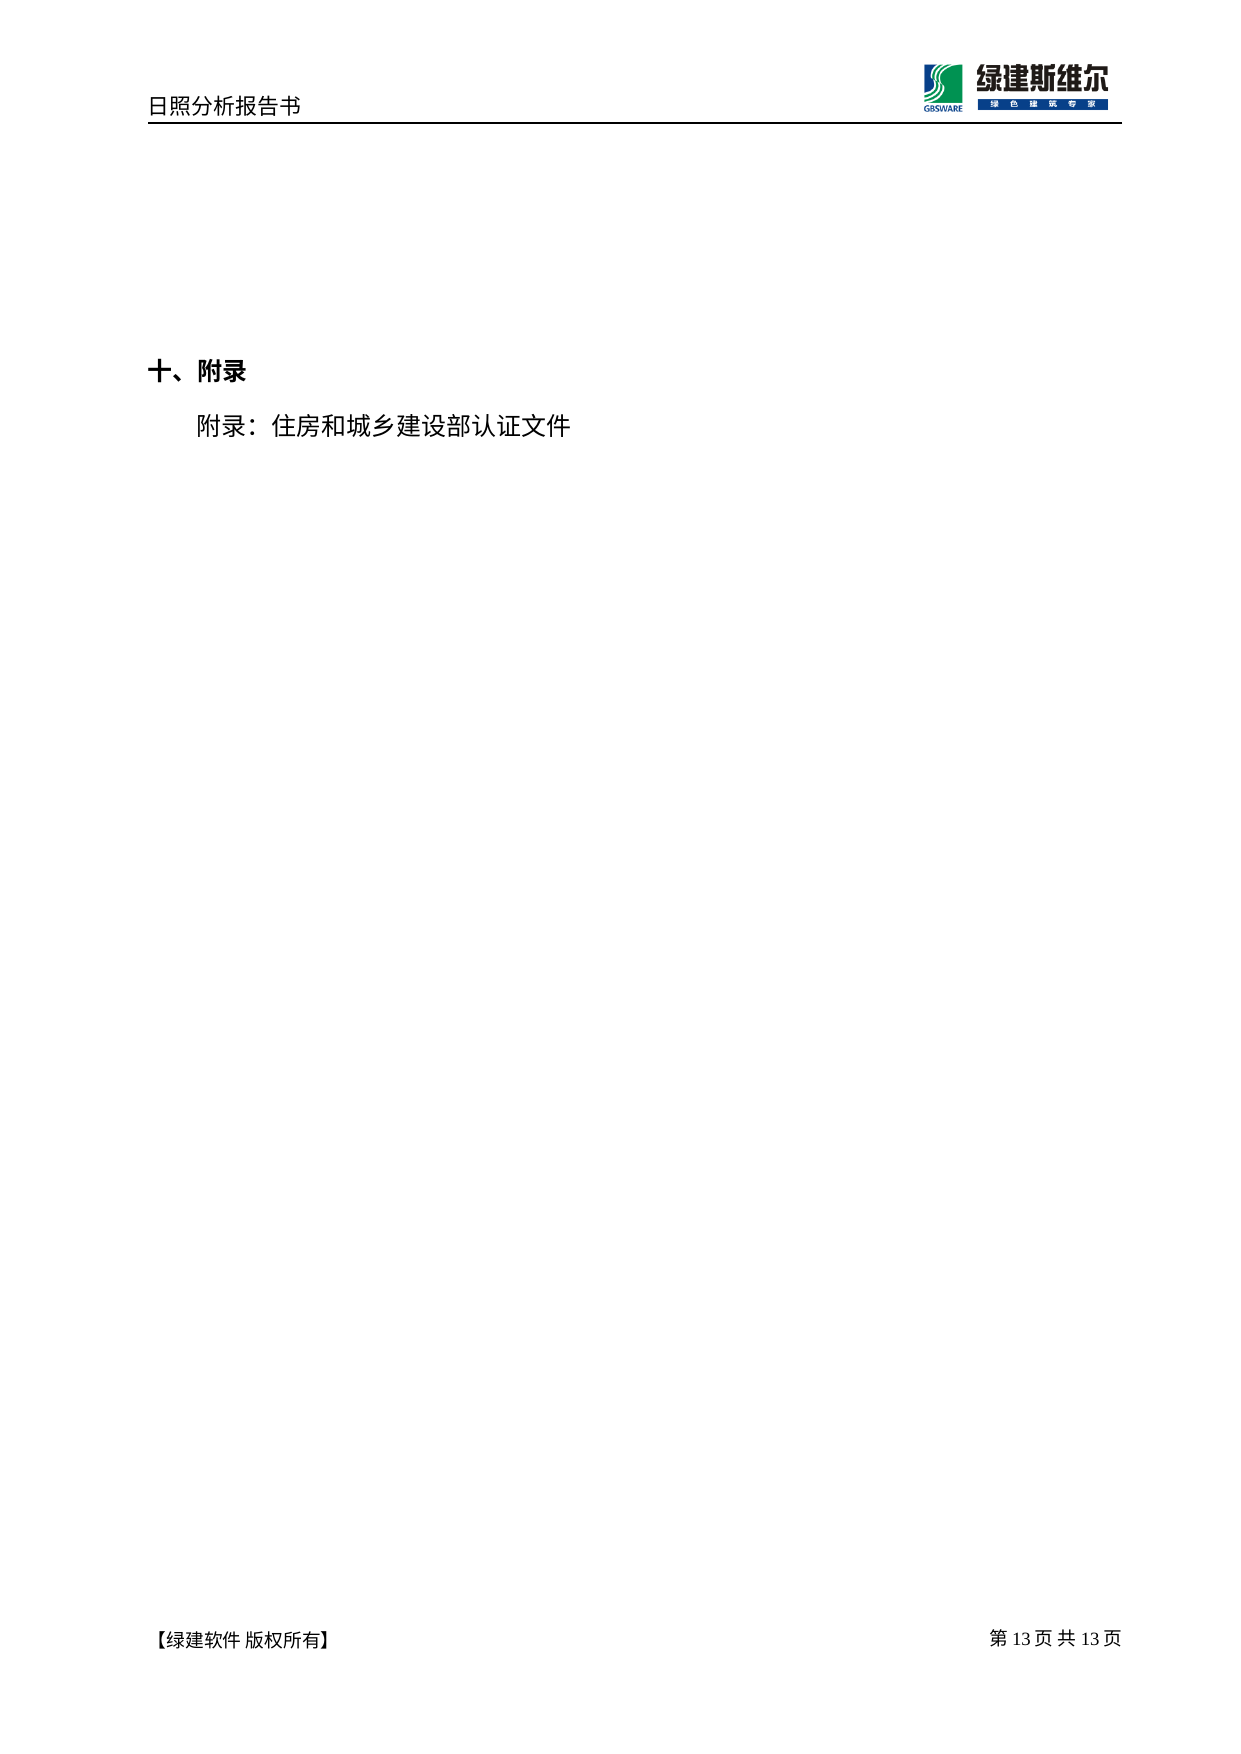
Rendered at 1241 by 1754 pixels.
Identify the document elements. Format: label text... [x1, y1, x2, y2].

picture [923, 62, 1109, 112]
text 十、附录 [148, 352, 1122, 388]
text 附录：住房和城乡建设部认证文件 [148, 406, 1122, 442]
